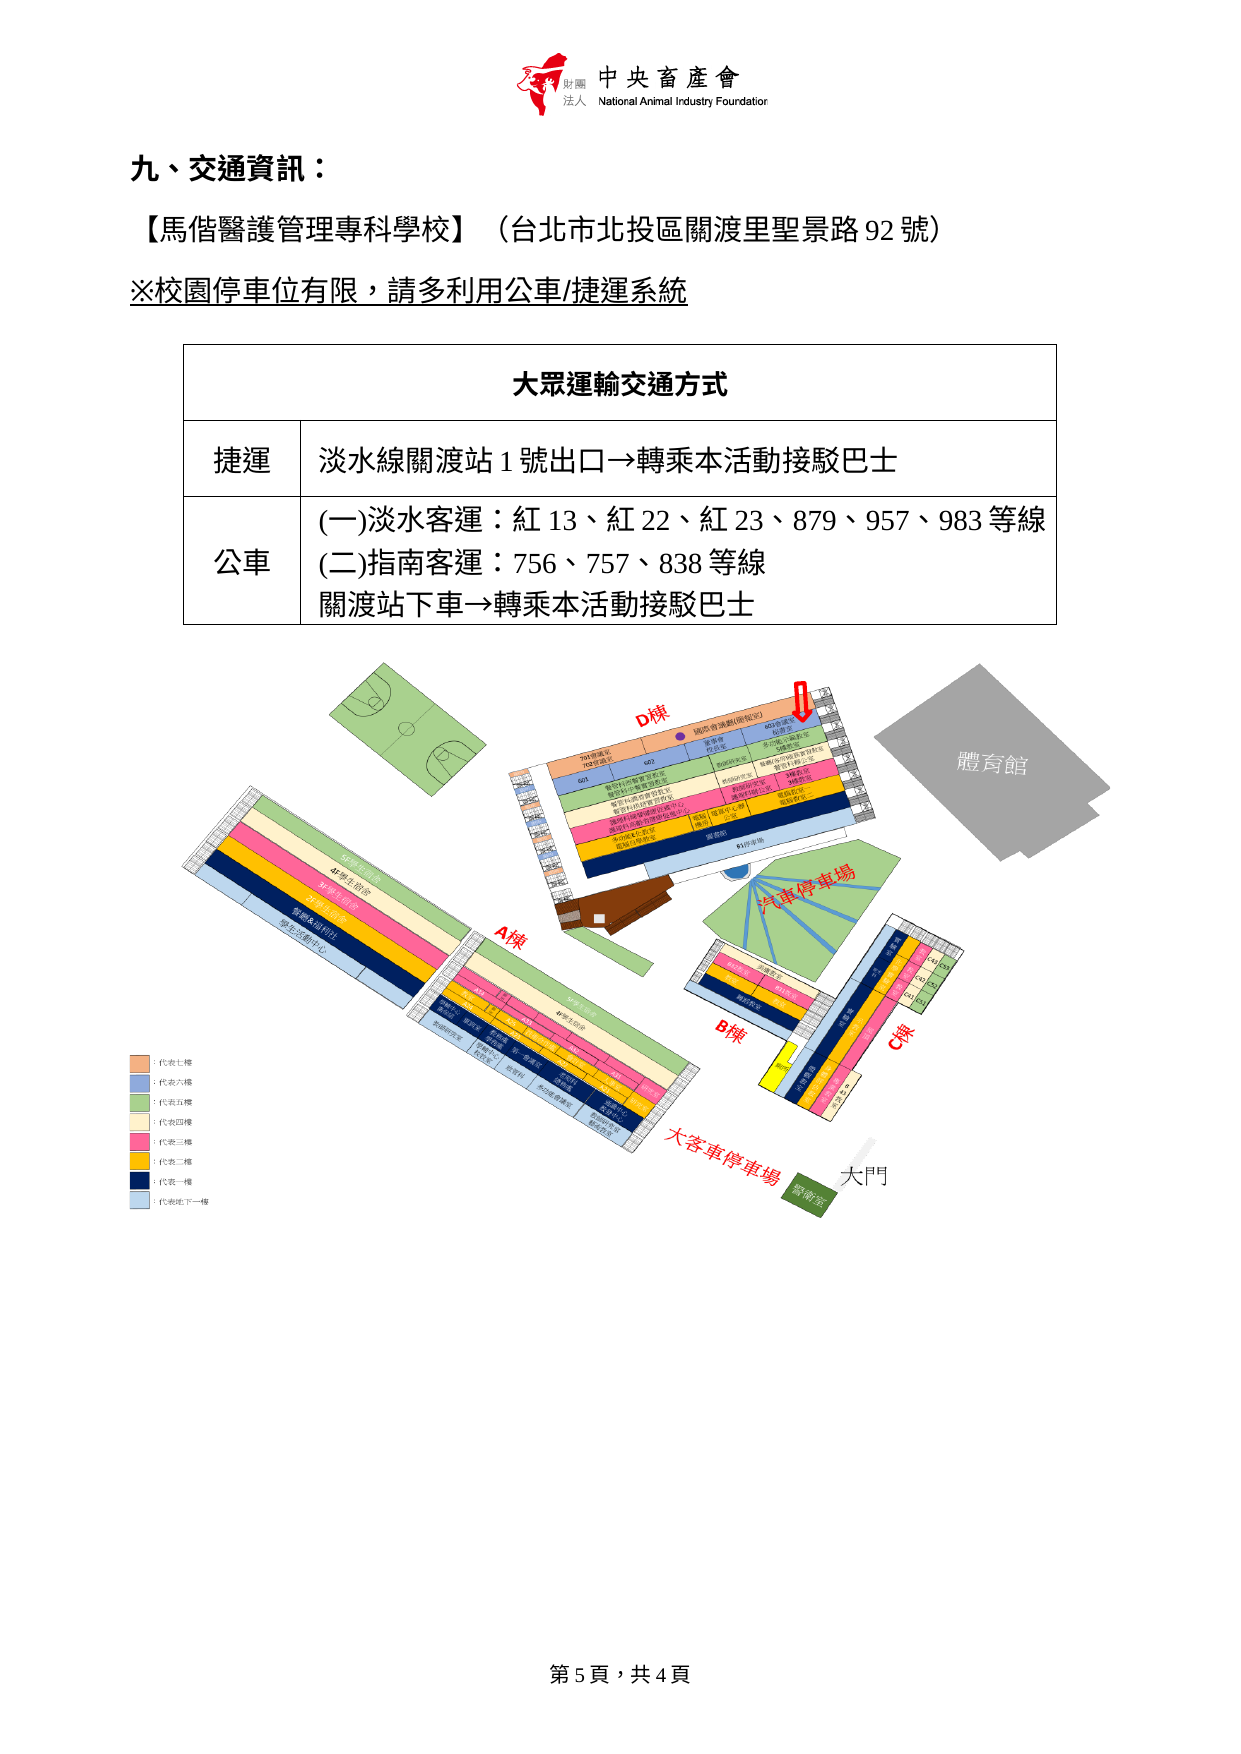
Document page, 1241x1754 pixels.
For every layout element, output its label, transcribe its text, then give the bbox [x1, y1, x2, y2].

text 【馬偕醫護管理專科學校】（台北市北投區關渡里聖景路92號） [130, 207, 1114, 249]
text 九、交通資訊： [130, 146, 1114, 188]
table_cell (一)淡水客運：紅13、紅22、紅23、879、957、983等線 (二)指南客運：756、757、838等線 關渡站下車→轉乘本活動接駁巴士 [301, 497, 1056, 624]
picture [516, 53, 768, 116]
table_cell 公車 [184, 497, 300, 624]
table_cell 捷運 [184, 421, 300, 496]
picture [129, 662, 1111, 1218]
table_cell 淡水線關渡站1號出口→轉乘本活動接駁巴士 [301, 421, 1056, 496]
text ※校園停車位有限，請多利用公車/捷運系統 [130, 268, 1114, 310]
table_header 大眾運輸交通方式 [184, 345, 1056, 420]
